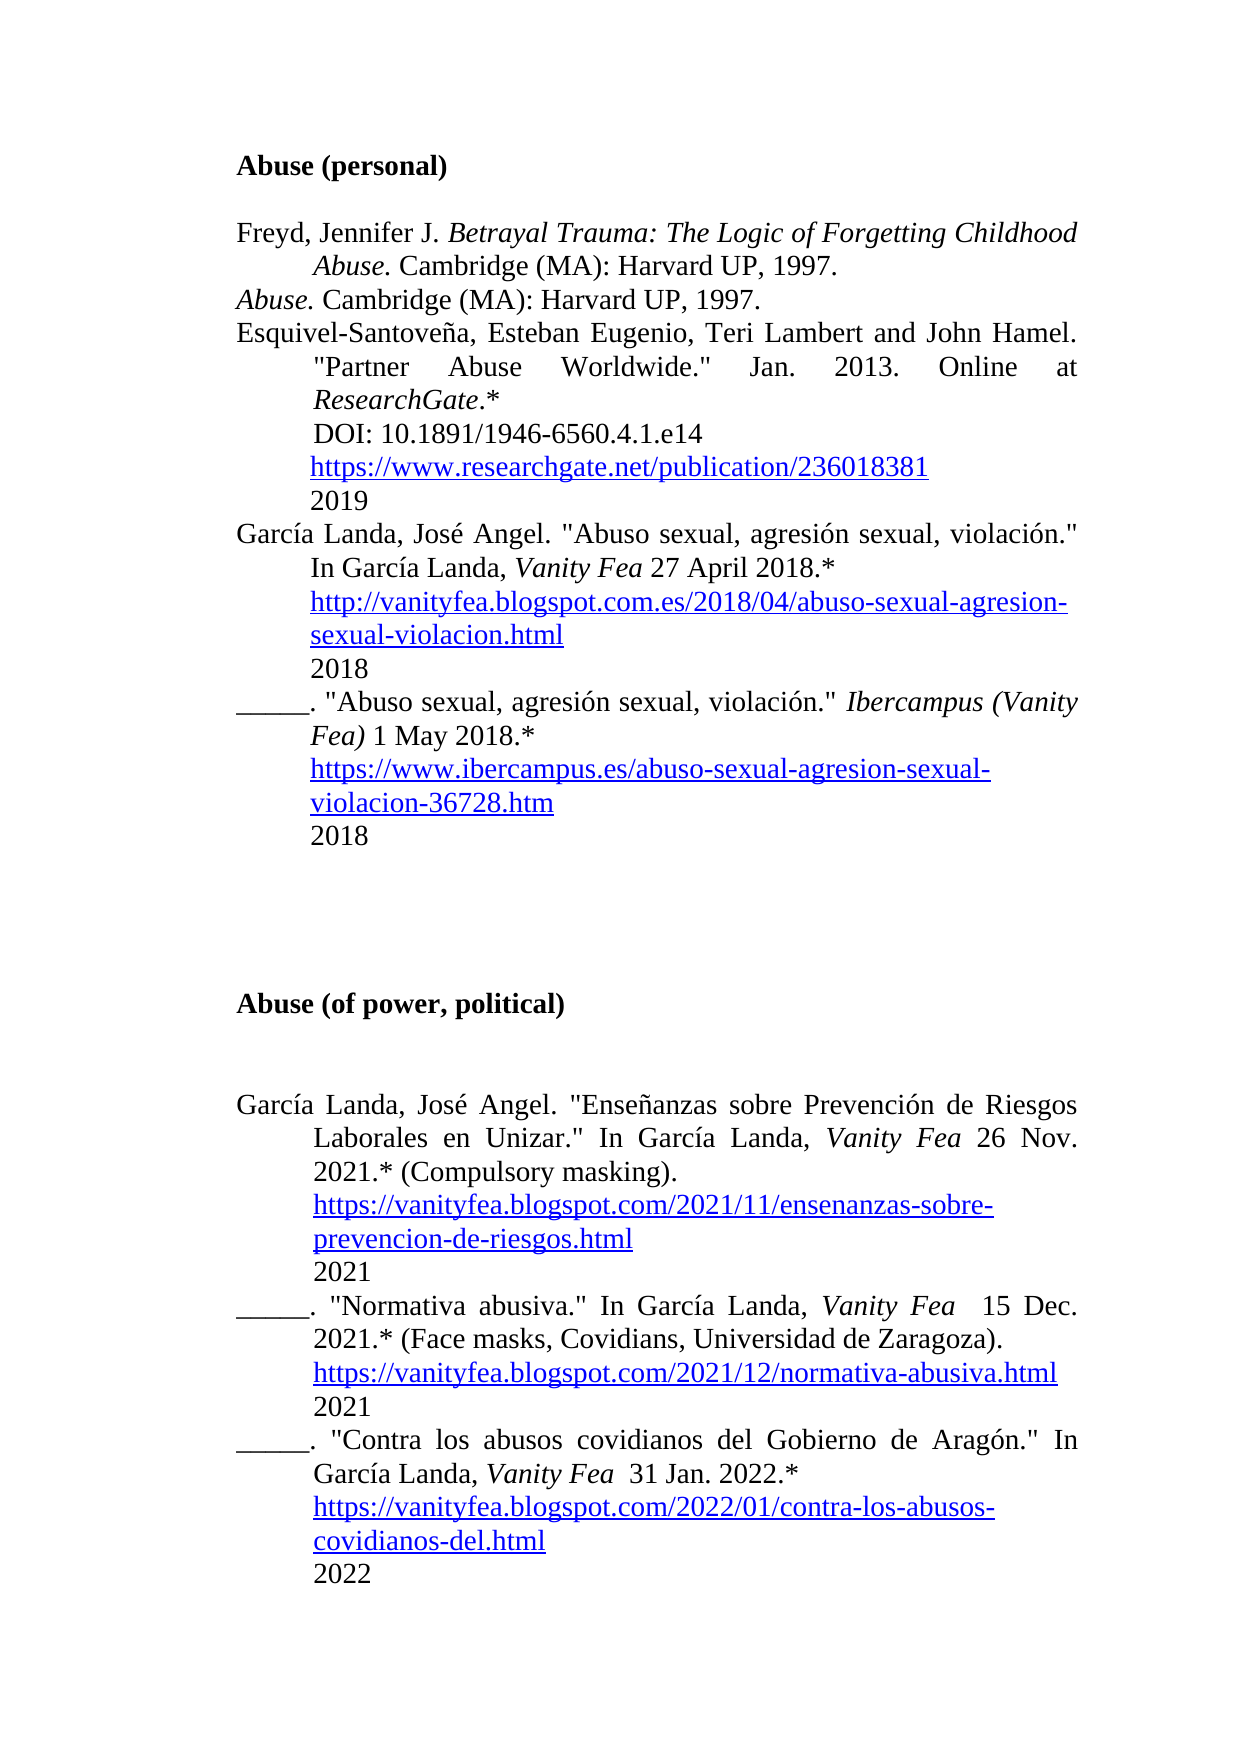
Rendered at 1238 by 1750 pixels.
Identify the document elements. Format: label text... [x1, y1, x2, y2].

text 2022 [236, 1556, 1078, 1590]
text 2019 [236, 483, 1078, 517]
text DOI: 10.1891/1946-6560.4.1.e14 [236, 416, 1078, 449]
text 2021 [236, 1389, 1078, 1422]
text https://vanityfea.blogspot.com/2022/01/contra-los-abusos-covidianos-del.html [236, 1489, 1078, 1556]
text https://vanityfea.blogspot.com/2021/12/normativa-abusiva.html [236, 1355, 1078, 1389]
text _____. "Contra los abusos covidianos del Gobierno de Aragón." In García Landa, Vanity Fea 31 Jan. 2022.* [236, 1422, 1078, 1489]
text https://www.ibercampus.es/abuso-sexual-agresion-sexual-violacion-36728.htm [236, 751, 1078, 818]
text Esquivel-Santoveña, Esteban Eugenio, Teri Lambert and John Hamel. "Partner Abuse Worldwide." Jan. 2013. Online at ResearchGate.* [236, 315, 1078, 416]
text Abuse. Cambridge (MA): Harvard UP, 1997. [236, 282, 1078, 315]
text Abuse (personal) [236, 148, 1078, 181]
text https://vanityfea.blogspot.com/2021/11/ensenanzas-sobre-prevencion-de-riesgos.html [236, 1187, 1078, 1254]
text 2021 [236, 1254, 1078, 1288]
text _____. "Abuso sexual, agresión sexual, violación." Ibercampus (Vanity Fea) 1 May 2018.* [236, 684, 1078, 751]
text https://www.researchgate.net/publication/236018381 [236, 449, 1078, 483]
text _____. "Normativa abusiva." In García Landa, Vanity Fea 15 Dec. 2021.* (Face masks, Covidians, Universidad de Zaragoza). [236, 1288, 1078, 1355]
text Abuse (of power, political) [236, 986, 1078, 1020]
text Freyd, Jennifer J. Betrayal Trauma: The Logic of Forgetting Childhood Abuse. Cambridge (MA): Harvard UP, 1997. [236, 215, 1078, 282]
text 2018 [236, 818, 1078, 852]
text 2018 [236, 651, 1078, 684]
text García Landa, José Angel. "Abuso sexual, agresión sexual, violación." In García Landa, Vanity Fea 27 April 2018.* [236, 517, 1078, 584]
text García Landa, José Angel. "Enseñanzas sobre Prevención de Riesgos Laborales en Unizar." In García Landa, Vanity Fea 26 Nov. 2021.* (Compulsory masking). [236, 1087, 1078, 1187]
text http://vanityfea.blogspot.com.es/2018/04/abuso-sexual-agresion-sexual-violacion.html [236, 584, 1078, 651]
